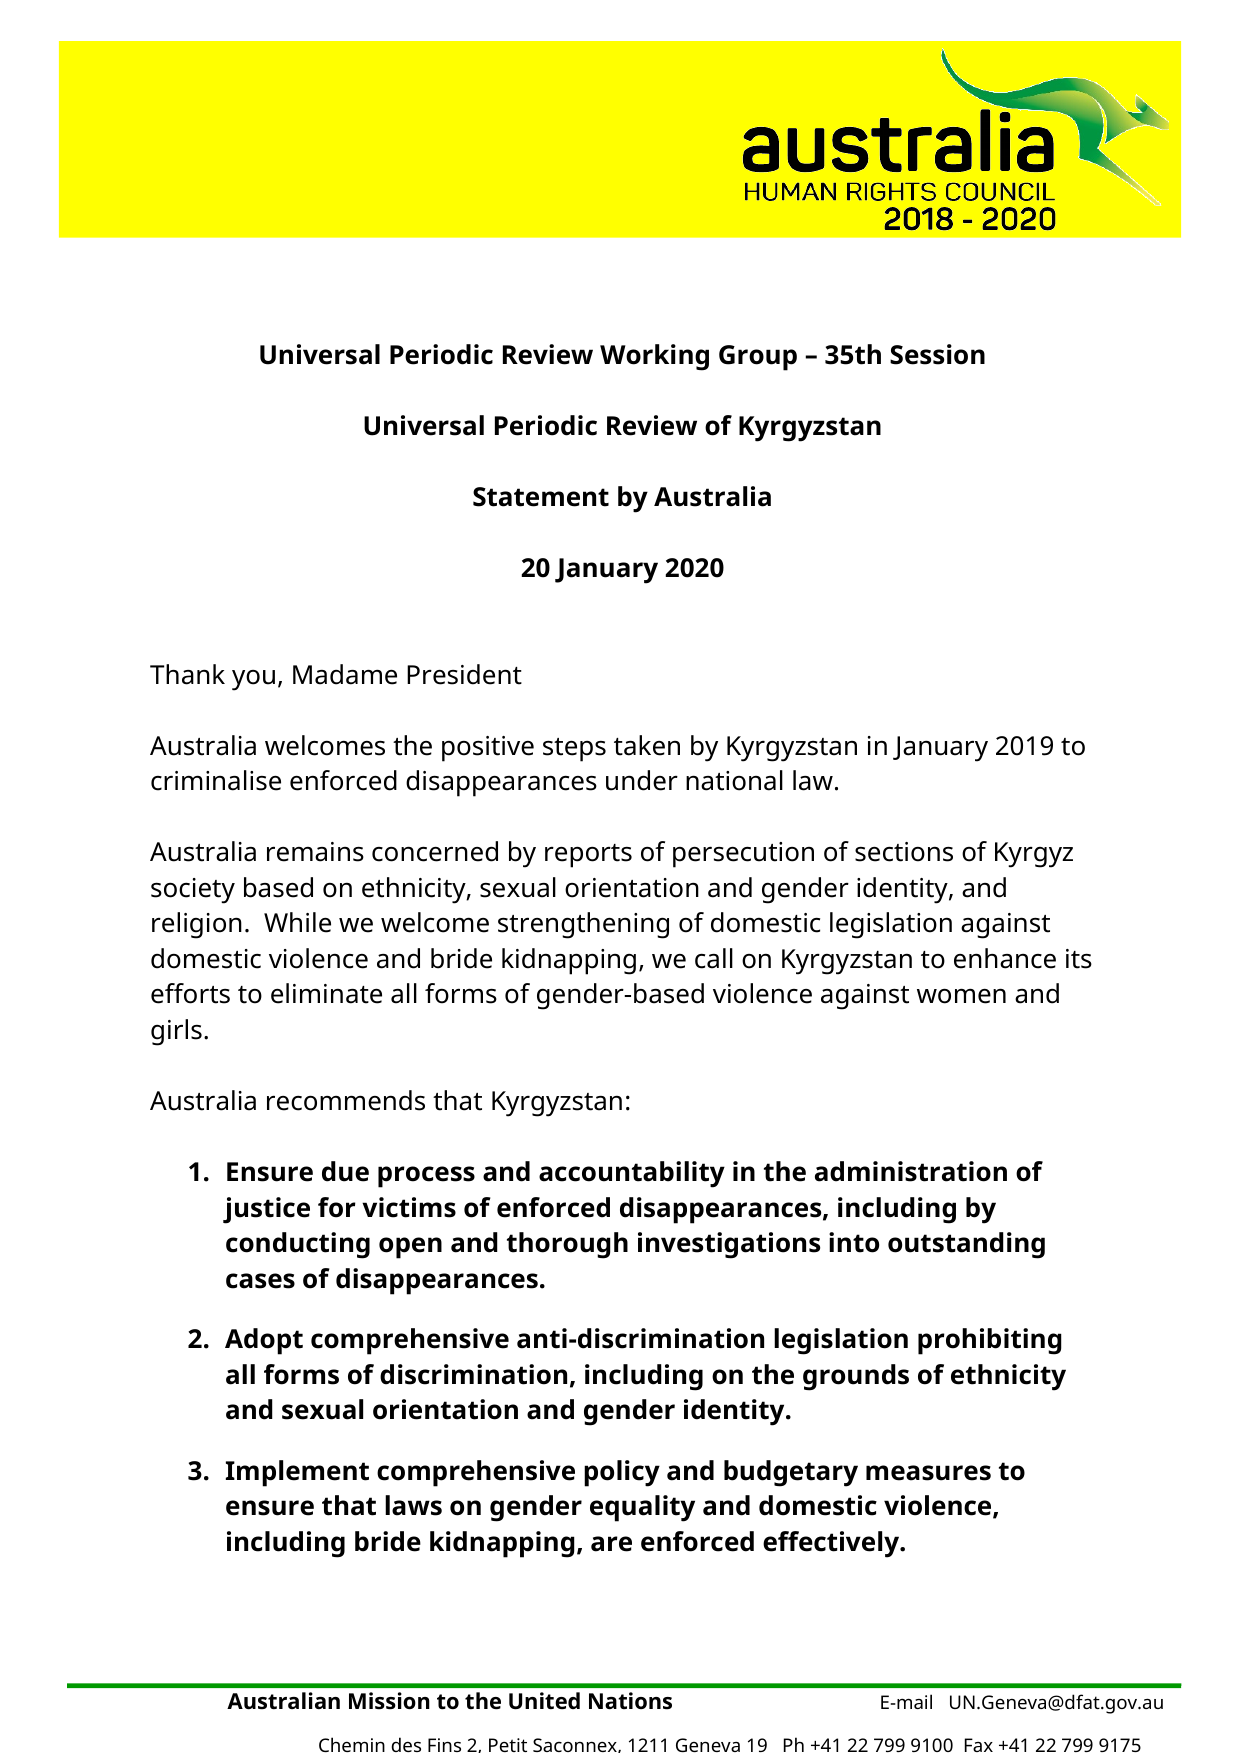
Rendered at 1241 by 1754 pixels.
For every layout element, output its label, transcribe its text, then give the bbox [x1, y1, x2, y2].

text Australia remains concerned by reports of persecution of sections of Kyrgyz society based on ethnicity, sexual orientation and gender identity, and religion. While we welcome strengthening of domestic legislation against domestic violence and bride kidnapping, we call on Kyrgyzstan to enhance its efforts to eliminate all forms of gender-based violence against women and girls. [150, 834, 1095, 1047]
picture [737, 48, 1169, 251]
text Australia recommends that Kyrgyzstan: [150, 1083, 1095, 1118]
text Universal Periodic Review Working Group – 35th Session [150, 337, 1095, 372]
list Ensure due process and accountability in the administration of justice for victims of enforced disappearances, including by conducting open and thorough investigations into outstanding cases of disappearances. [187, 1154, 1095, 1296]
text Thank you, Madame President [150, 656, 1095, 692]
text 20 January 2020 [150, 550, 1095, 585]
list Adopt comprehensive anti-discrimination legislation prohibiting all forms of discrimination, including on the grounds of ethnicity and sexual orientation and gender identity. [187, 1321, 1095, 1427]
text Statement by Australia [150, 479, 1095, 514]
text Australia welcomes the positive steps taken by Kyrgyzstan in January 2019 to criminalise enforced disappearances under national law. [150, 727, 1095, 798]
text Universal Periodic Review of Kyrgyzstan [150, 408, 1095, 443]
list Implement comprehensive policy and budgetary measures to ensure that laws on gender equality and domestic violence, including bride kidnapping, are enforced effectively. [187, 1452, 1095, 1559]
